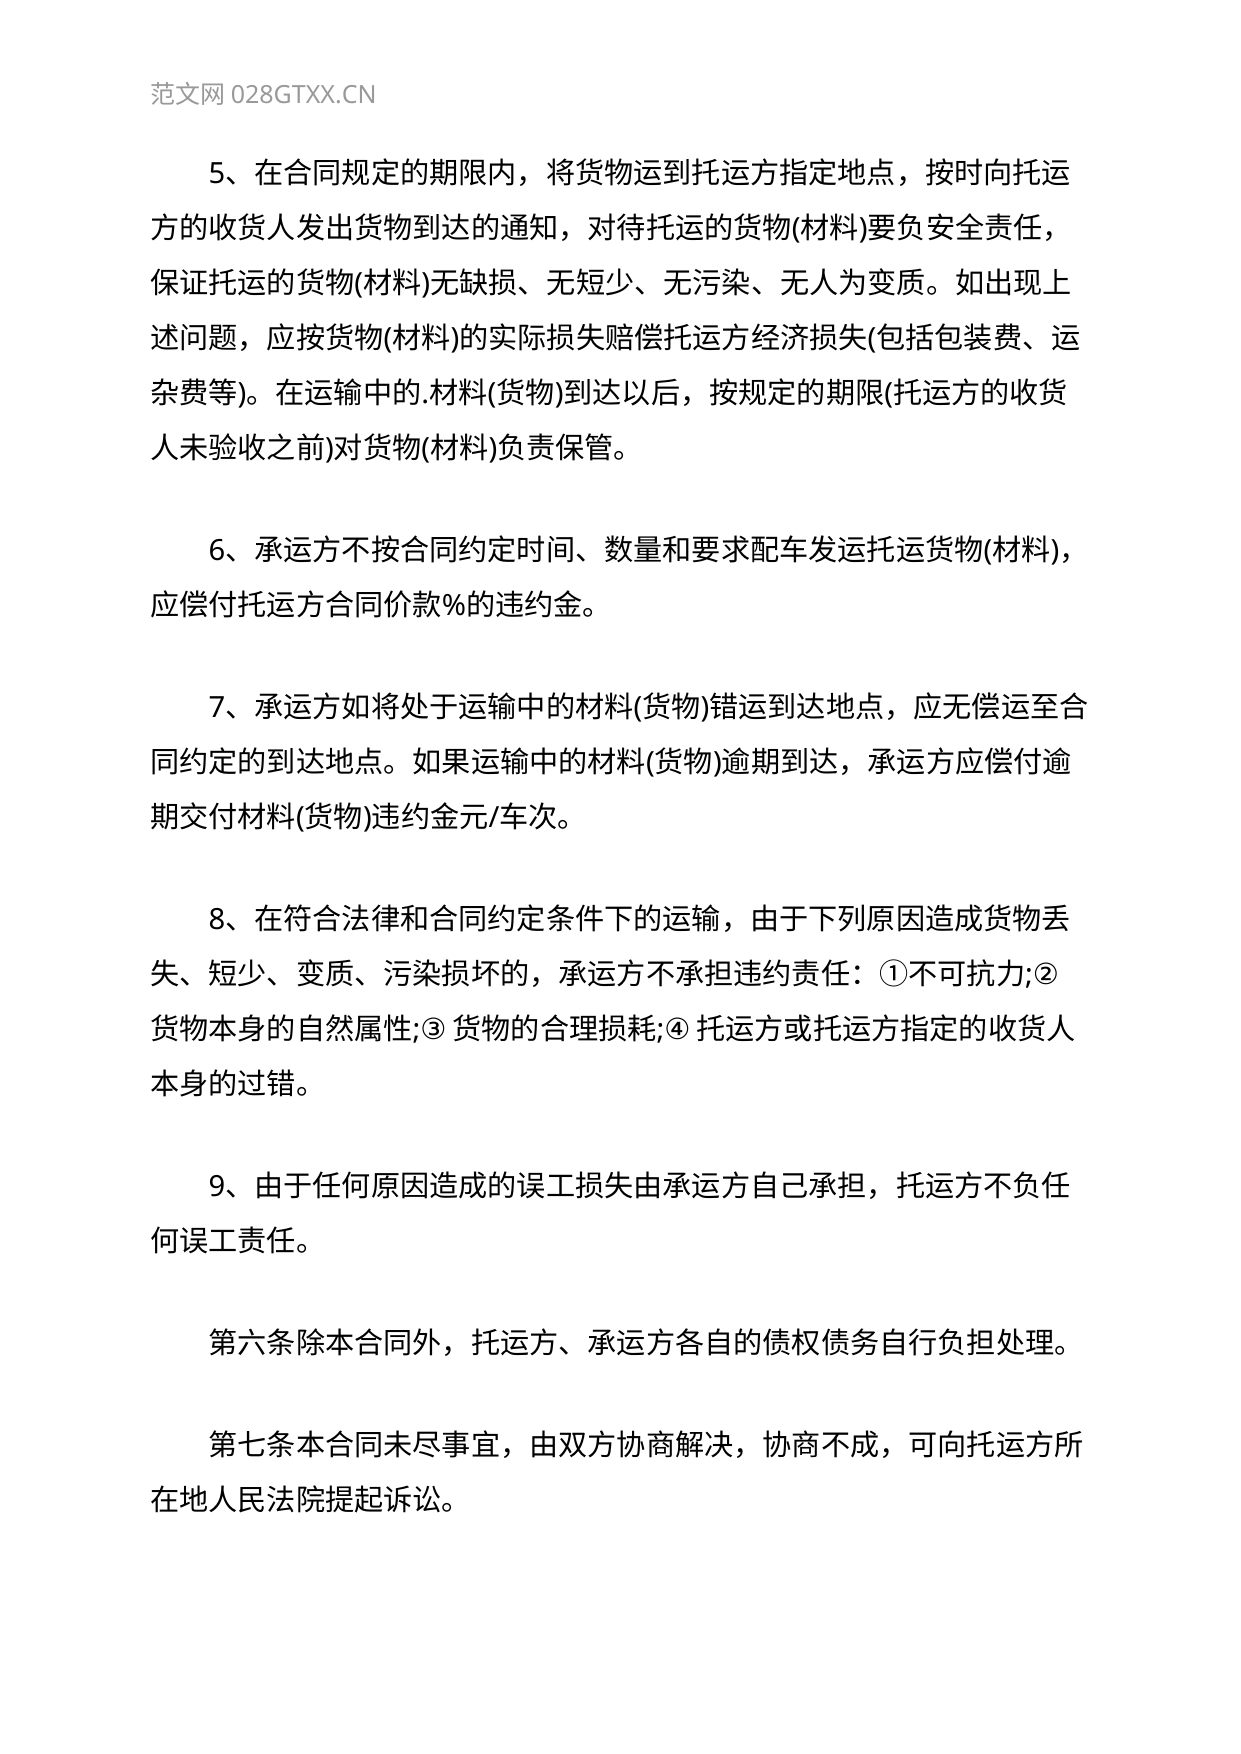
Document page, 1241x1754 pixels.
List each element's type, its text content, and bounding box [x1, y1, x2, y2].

text 6、承运方不按合同约定时间、数量和要求配车发运托运货物(材料)，应偿付托运方合同价款%的违约金。 [150, 527, 1090, 624]
text 5、在合同规定的期限内，将货物运到托运方指定地点，按时向托运方的收货人发出货物到达的通知，对待托运的货物(材料)要负安全责任，保证托运的货物(材料)无缺损、无短少、无污染、无人为变质。如出现上述问题，应按货物(材料)的实际损失赔偿托运方经济损失(包括包装费、运杂费等)。在运输中的.材料(货物)到达以后，按规定的期限(托运方的收货人未验收之前)对货物(材料)负责保管。 [150, 150, 1090, 467]
text 第七条本合同未尽事宜，由双方协商解决，协商不成，可向托运方所在地人民法院提起诉讼。 [150, 1421, 1090, 1518]
text 7、承运方如将处于运输中的材料(货物)错运到达地点，应无偿运至合同约定的到达地点。如果运输中的材料(货物)逾期到达，承运方应偿付逾期交付材料(货物)违约金元/车次。 [150, 684, 1090, 836]
text 8、在符合法律和合同约定条件下的运输，由于下列原因造成货物丢失、短少、变质、污染损坏的，承运方不承担违约责任：①不可抗力;②货物本身的自然属性;③货物的合理损耗;④托运方或托运方指定的收货人本身的过错。 [150, 896, 1090, 1103]
text 第六条除本合同外，托运方、承运方各自的债权债务自行负担处理。 [150, 1319, 1090, 1362]
text 9、由于任何原因造成的误工损失由承运方自己承担，托运方不负任何误工责任。 [150, 1163, 1090, 1260]
